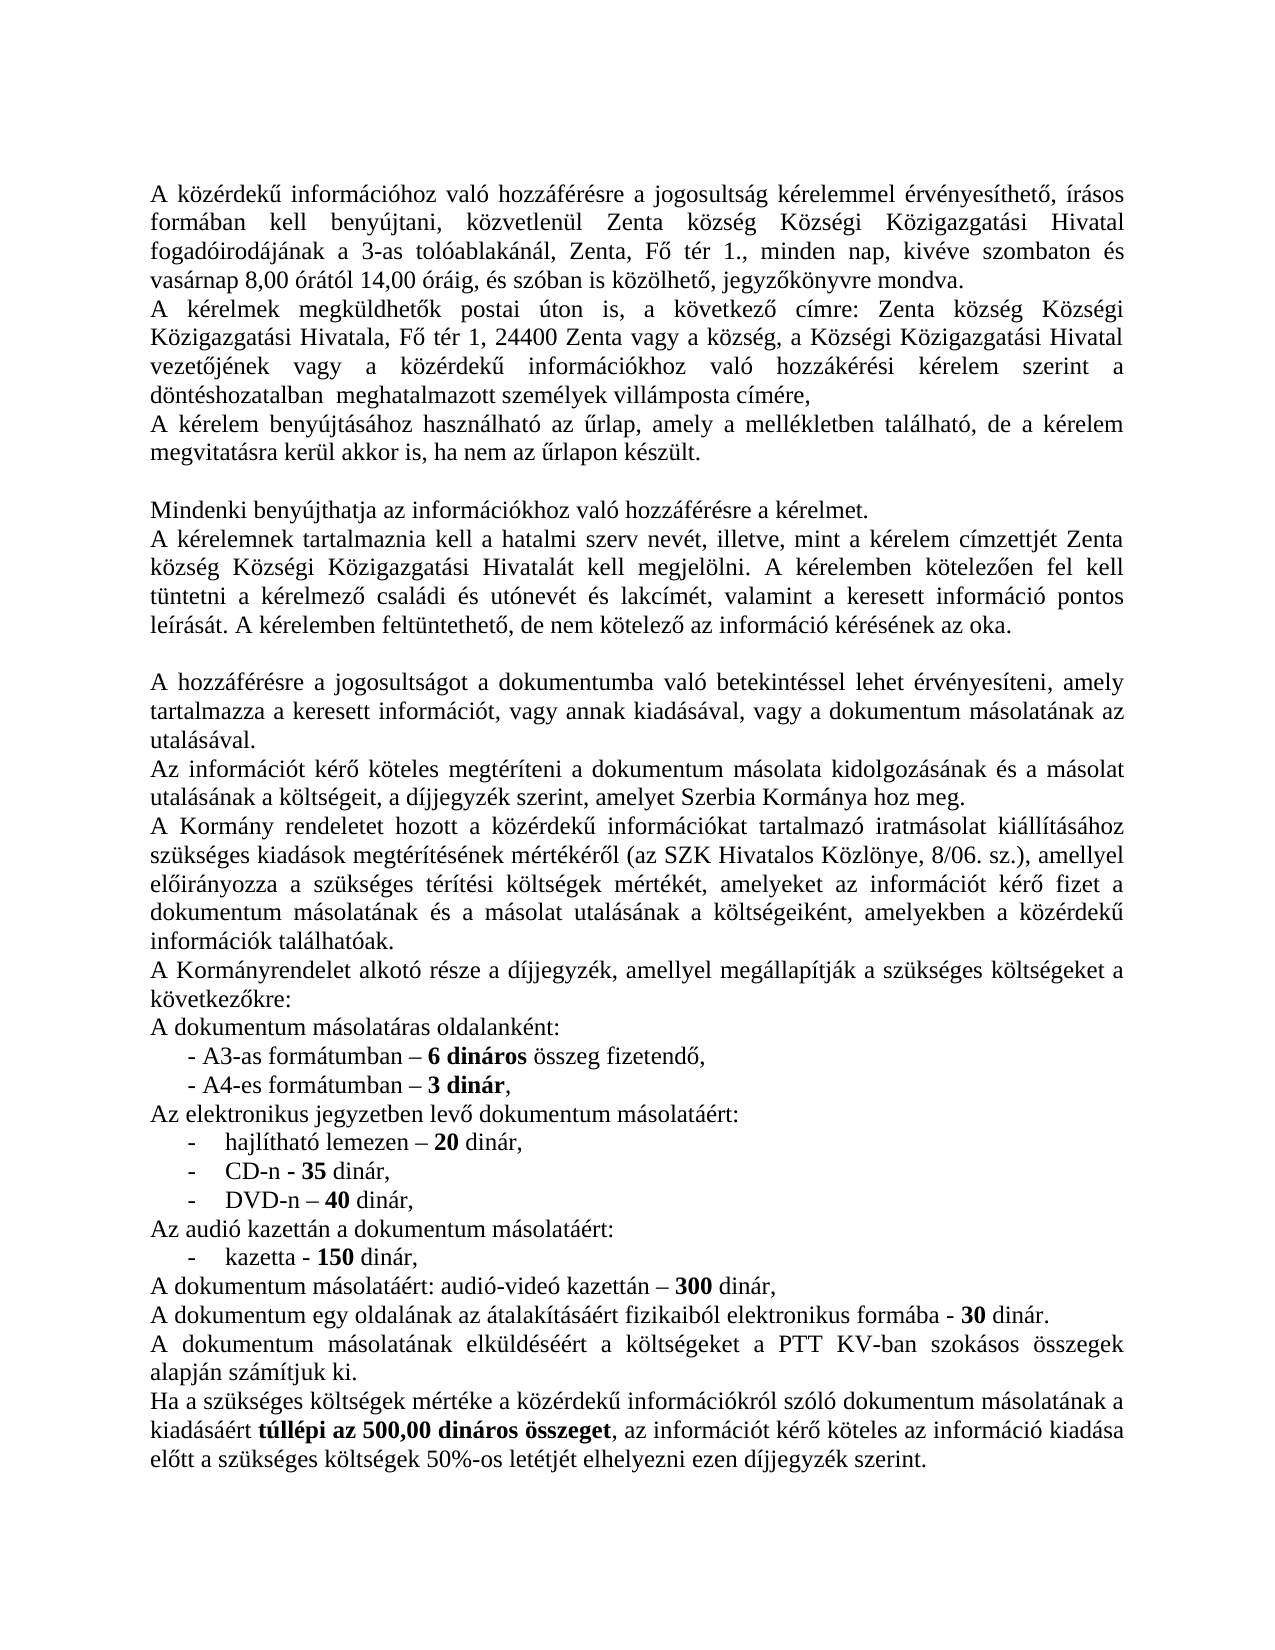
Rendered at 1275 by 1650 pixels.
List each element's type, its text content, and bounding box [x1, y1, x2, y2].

list DVD-n – 40 dinár, [187, 1185, 1125, 1214]
list hajlítható lemezen – 20 dinár, [187, 1127, 1125, 1156]
text A Kormány rendeletet hozott a közérdekű információkat tartalmazó iratmásolat kiállításához szükséges kiadások megtérítésének mértékéről (az SZK Hivatalos Közlönye, 8/06. sz.), amellyel előirányozza a szükséges térítési költségek mértékét, amelyeket az információt kérő fizet a dokumentum másolatának és a másolat utalásának a költségeiként, amelyekben a közérdekű információk találhatóak. [150, 811, 1125, 955]
text Az audió kazettán a dokumentum másolatáért: [150, 1214, 1125, 1242]
list CD-n - 35 dinár, [187, 1156, 1125, 1185]
text A kérelem benyújtásához használható az űrlap, amely a mellékletben található, de a kérelem megvitatásra kerül akkor is, ha nem az űrlapon készült. [150, 409, 1125, 466]
text Az elektronikus jegyzetben levő dokumentum másolatáért: [150, 1099, 1125, 1127]
text A kérelemnek tartalmaznia kell a hatalmi szerv nevét, illetve, mint a kérelem címzettjét Zenta község Községi Közigazgatási Hivatalát kell megjelölni. A kérelemben kötelezően fel kell tüntetni a kérelmező családi és utónevét és lakcímét, valamint a keresett információ pontos leírását. A kérelemben feltüntethető, de nem kötelező az információ kérésének az oka. [150, 524, 1125, 639]
text A közérdekű információhoz való hozzáférésre a jogosultság kérelemmel érvényesíthető, írásos formában kell benyújtani, közvetlenül Zenta község Községi Közigazgatási Hivatal fogadóirodájának a 3-as tolóablakánál, Zenta, Fő tér 1., minden nap, kivéve szombaton és vasárnap 8,00 órától 14,00 óráig, és szóban is közölhető, jegyzőkönyvre mondva. [150, 179, 1125, 294]
text - A4-es formátumban – 3 dinár, [150, 1070, 1125, 1099]
text A hozzáférésre a jogosultságot a dokumentumba való betekintéssel lehet érvényesíteni, amely tartalmazza a keresett információt, vagy annak kiadásával, vagy a dokumentum másolatának az utalásával. [150, 667, 1125, 754]
text Mindenki benyújthatja az információkhoz való hozzáférésre a kérelmet. [150, 495, 1125, 524]
text A dokumentum egy oldalának az átalakításáért fizikaiból elektronikus formába - 30 dinár. [150, 1300, 1125, 1329]
text Az információt kérő köteles megtéríteni a dokumentum másolata kidolgozásának és a másolat utalásának a költségeit, a díjjegyzék szerint, amelyet Szerbia Kormánya hoz meg. [150, 754, 1125, 811]
text A dokumentum másolatáért: audió-videó kazettán – 300 dinár, [150, 1271, 1125, 1300]
text A dokumentum másolatáras oldalanként: [150, 1012, 1125, 1041]
text - A3-as formátumban – 6 dináros összeg fizetendő, [150, 1041, 1125, 1070]
list kazetta - 150 dinár, [187, 1242, 1125, 1271]
text Ha a szükséges költségek mértéke a közérdekű információkról szóló dokumentum másolatának a kiadásáért túllépi az 500,00 dináros összeget, az információt kérő köteles az információ kiadása előtt a szükséges költségek 50%-os letétjét elhelyezni ezen díjjegyzék szerint. [150, 1386, 1125, 1472]
text A dokumentum másolatának elküldéséért a költségeket a PTT KV-ban szokásos összegek alapján számítjuk ki. [150, 1329, 1125, 1386]
text A Kormányrendelet alkotó része a díjjegyzék, amellyel megállapítják a szükséges költségeket a következőkre: [150, 955, 1125, 1012]
text A kérelmek megküldhetők postai úton is, a következő címre: Zenta község Községi Közigazgatási Hivatala, Fő tér 1, 24400 Zenta vagy a község, a Községi Közigazgatási Hivatal vezetőjének vagy a közérdekű információkhoz való hozzákérési kérelem szerint a döntéshozatalban meghatalmazott személyek villámposta címére, [150, 294, 1125, 409]
